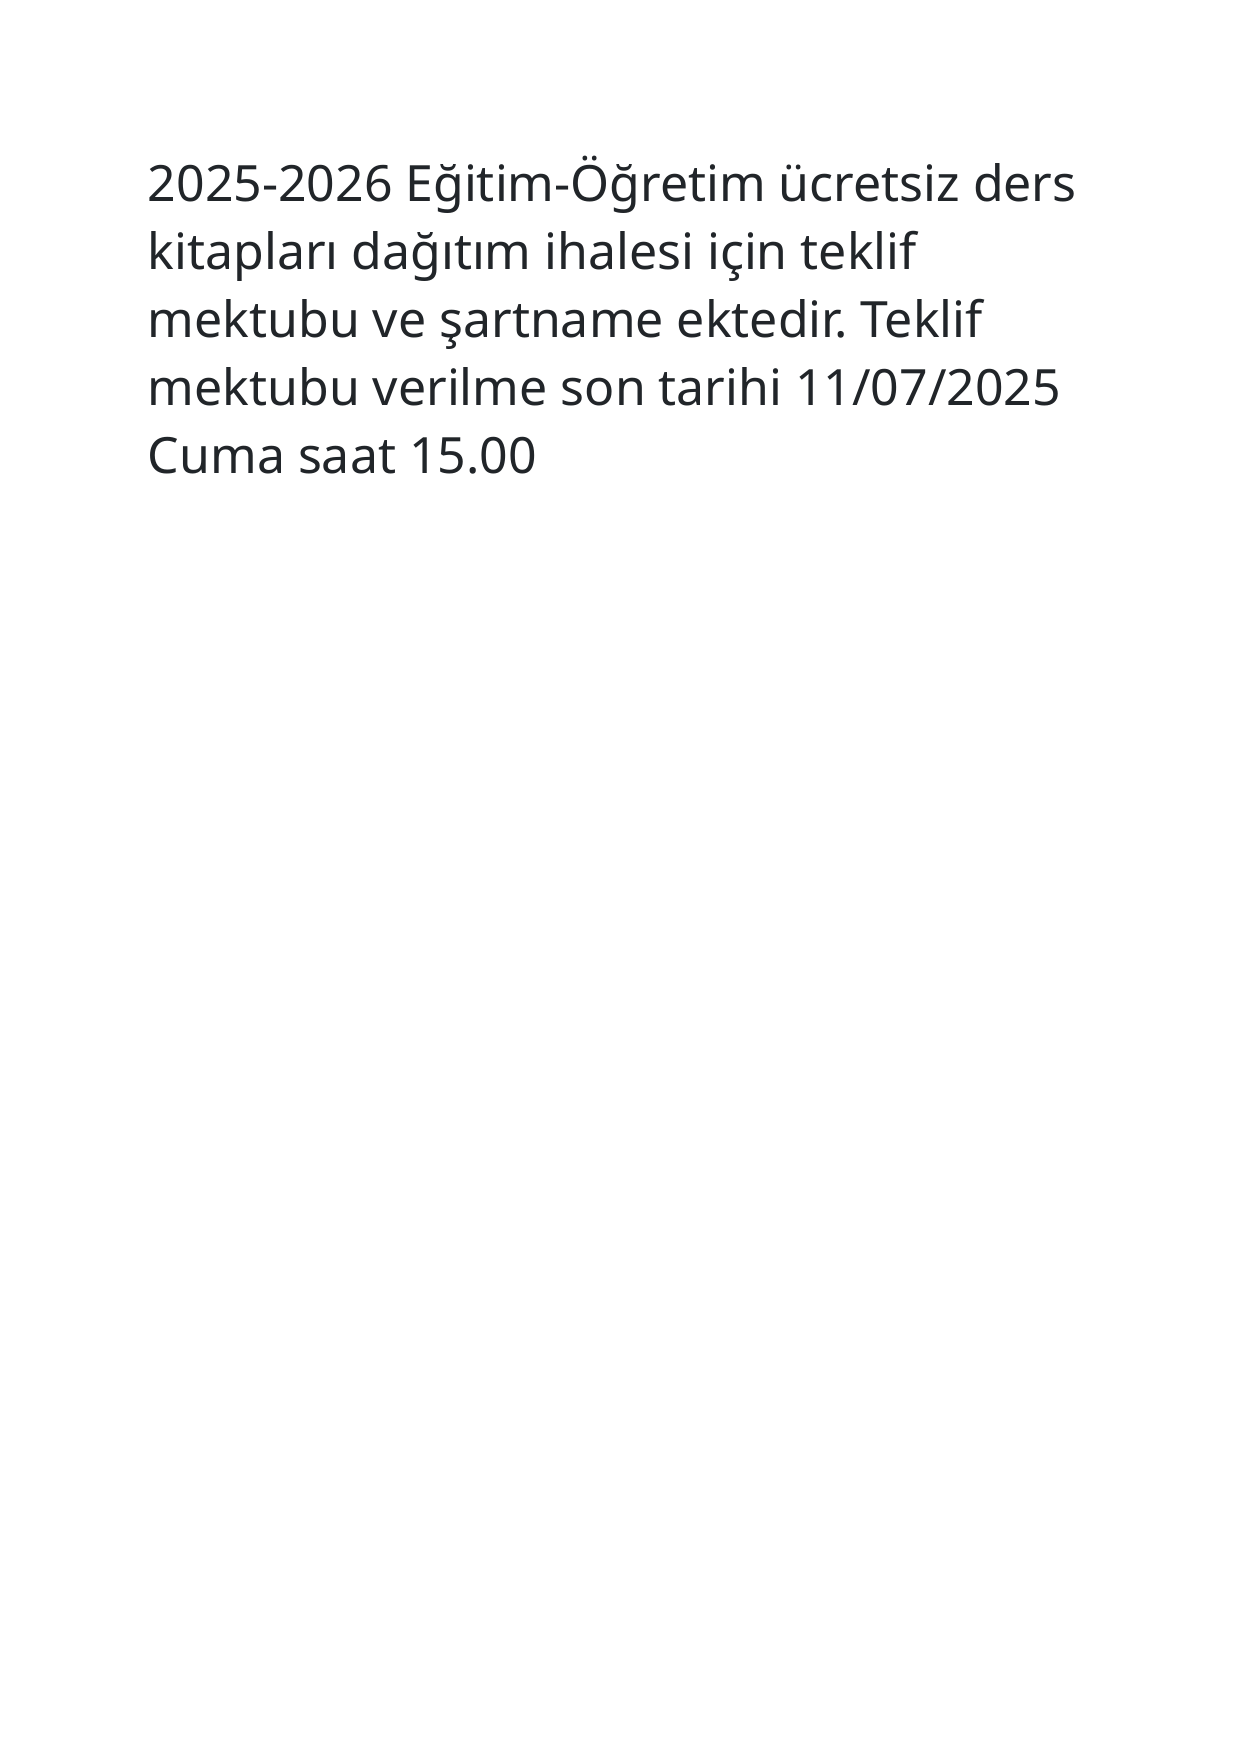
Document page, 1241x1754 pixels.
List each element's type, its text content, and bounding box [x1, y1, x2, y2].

text 2025-2026 Eğitim-Öğretim ücretsiz ders kitapları dağıtım ihalesi için teklif mektubu ve şartname ektedir. Teklif mektubu verilme son tarihi 11/07/2025 Cuma saat 15.00 [148, 148, 1093, 488]
